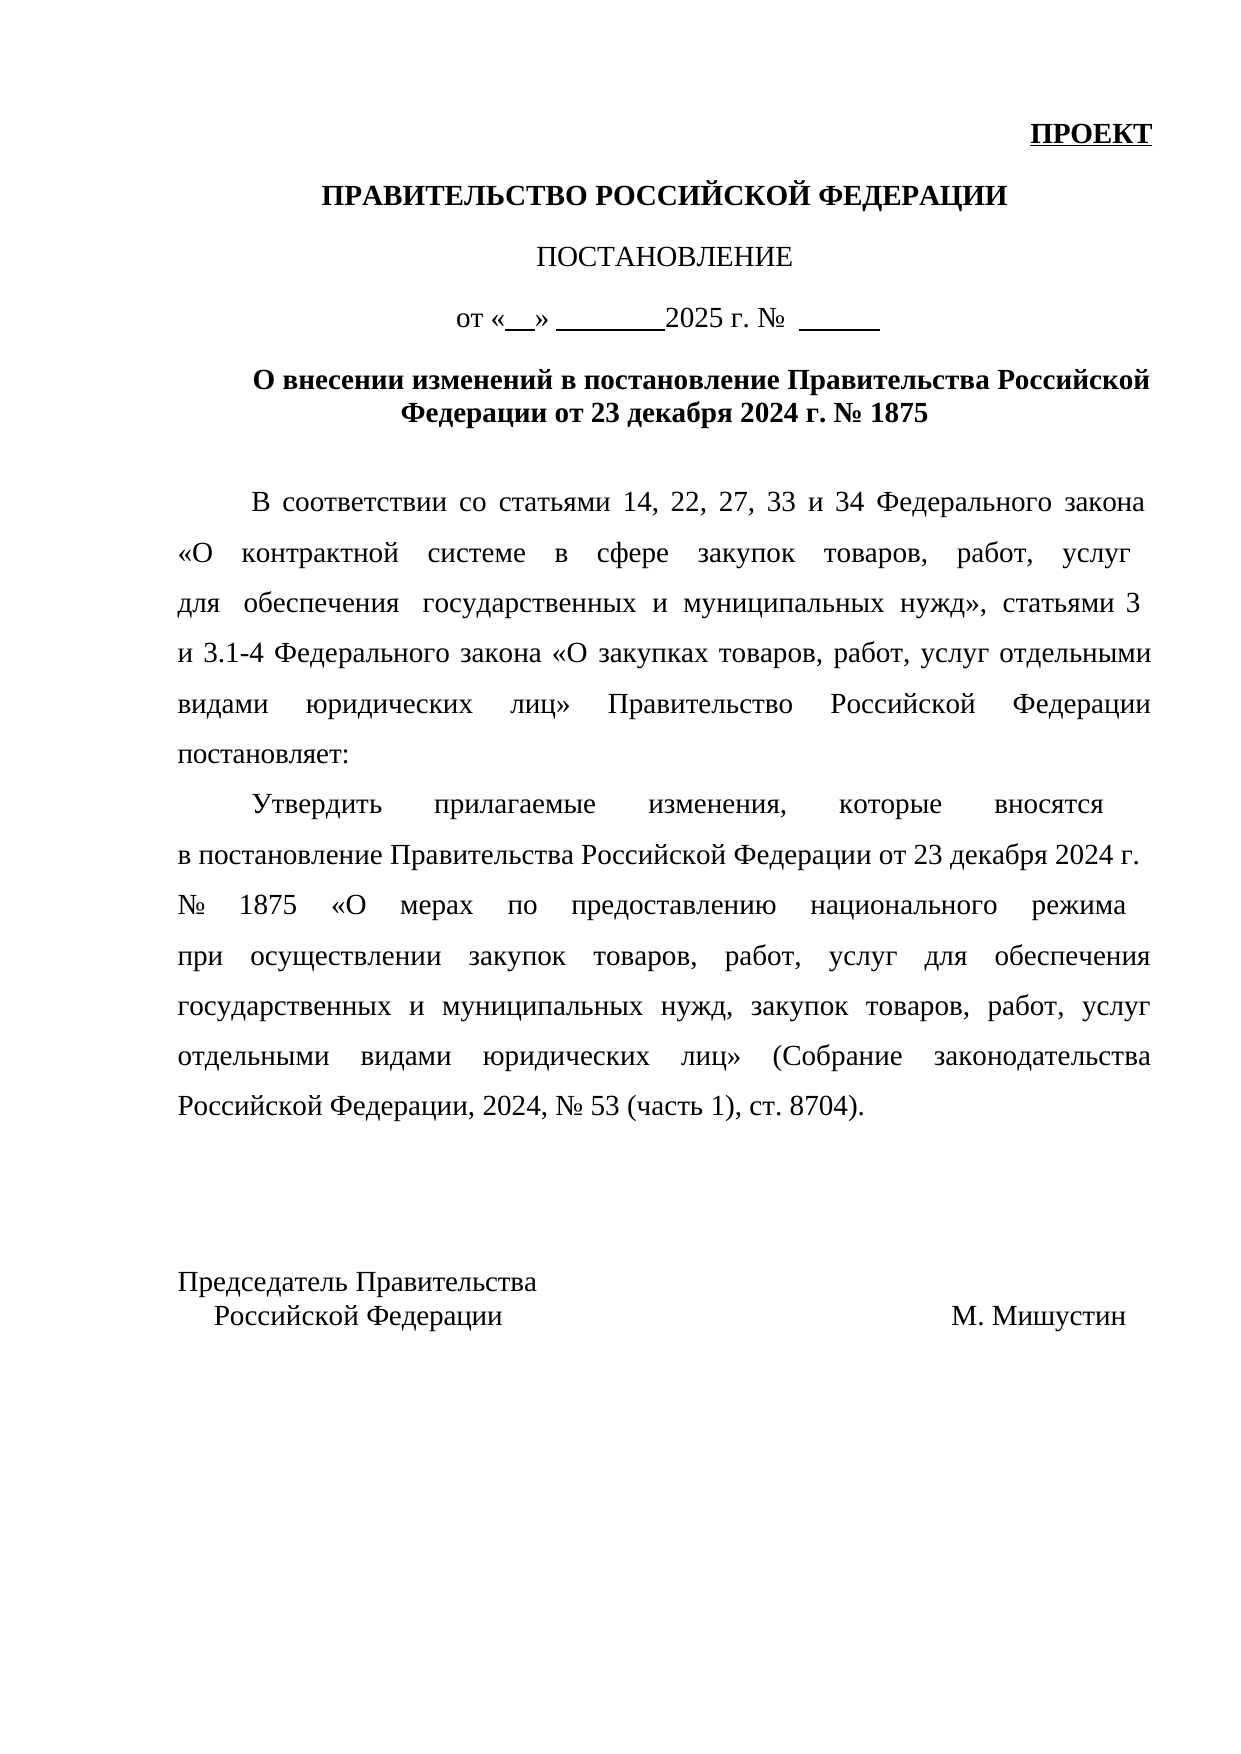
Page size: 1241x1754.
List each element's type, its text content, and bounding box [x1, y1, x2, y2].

subtitle О внесении изменений в постановление Правительства Российской Федерации от 23 декабря 2024 г. № 1875 [252, 362, 1166, 429]
text от « » 2025 г. № [169, 300, 1166, 334]
subtitle ПРАВИТЕЛЬСТВО РОССИЙСКОЙ ФЕДЕРАЦИИ [162, 178, 1166, 211]
text ПРОЕКТ [162, 116, 1152, 149]
text Российской Федерации М. Мишустин [213, 1298, 1166, 1332]
text В соответствии со статьями 14, 22, 27, 33 и 34 Федерального закона [251, 484, 1166, 518]
text «О контрактной системе в сфере закупок товаров, работ, услуг для обеспечения государственных и муниципальных нужд», статьями 3 и 3.1-4 Федерального закона «О закупках товаров, работ, услуг отдельными видами юридических лиц» Правительство Российской Федерации постановляет: [177, 535, 1152, 770]
text Утвердить прилагаемые изменения, которые вносятся в постановление Правительства Российской Федерации от 23 декабря 2024 г. [177, 787, 1152, 870]
text № 1875 «О мерах по предоставлению национального режима при осуществлении закупок товаров, работ, услуг для обеспечения государственных и муниципальных нужд, закупок товаров, работ, услуг отдельными видами юридических лиц» (Собрание законодательства Российской Федерации, 2024, № 53 (часть 1), ст. 8704). [177, 887, 1152, 1122]
text ПОСТАНОВЛЕНИЕ [163, 239, 1166, 272]
text Председатель Правительства [177, 1264, 1166, 1298]
